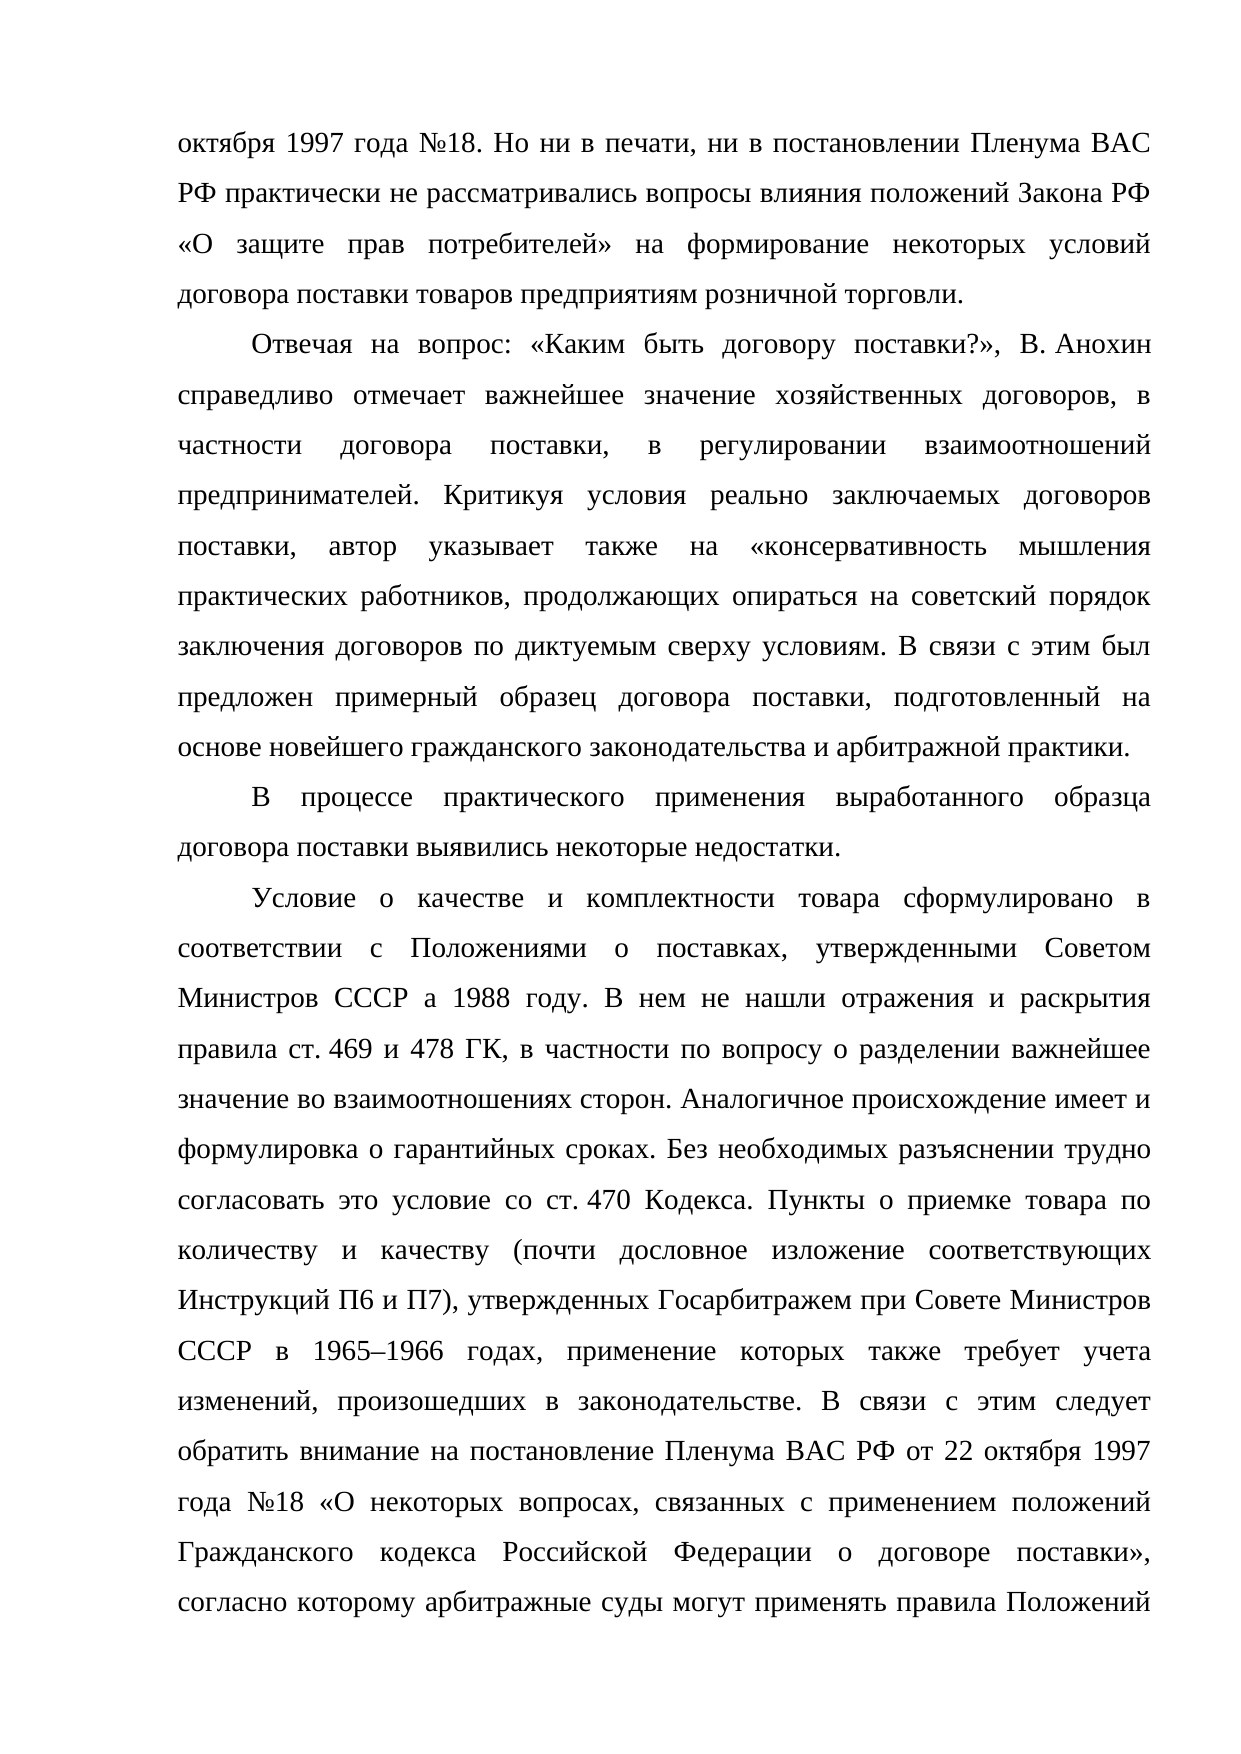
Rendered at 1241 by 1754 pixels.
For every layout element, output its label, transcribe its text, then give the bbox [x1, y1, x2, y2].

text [177, 125, 1152, 310]
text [177, 880, 1152, 1618]
text В процессе практического применения выработанного образца договора поставки выявились некоторые недостатки. [177, 779, 1152, 863]
text Отвечая на вопрос: «Каким быть договору поставки?», В. Анохин справедливо отмечает важнейшее значение хозяйственных договоров, в частности договора поставки, в регулировании взаимоотношений предпринимателей. Критикуя условия реально заключаемых договоров поставки, автор указывает также на «консервативность мышления практических работников, продолжающих опираться на советский порядок заключения договоров по диктуемым сверху условиям. В связи с этим был предложен примерный образец договора поставки, подготовленный на основе новейшего гражданского законодательства и арбитражной практики. [177, 326, 1152, 762]
